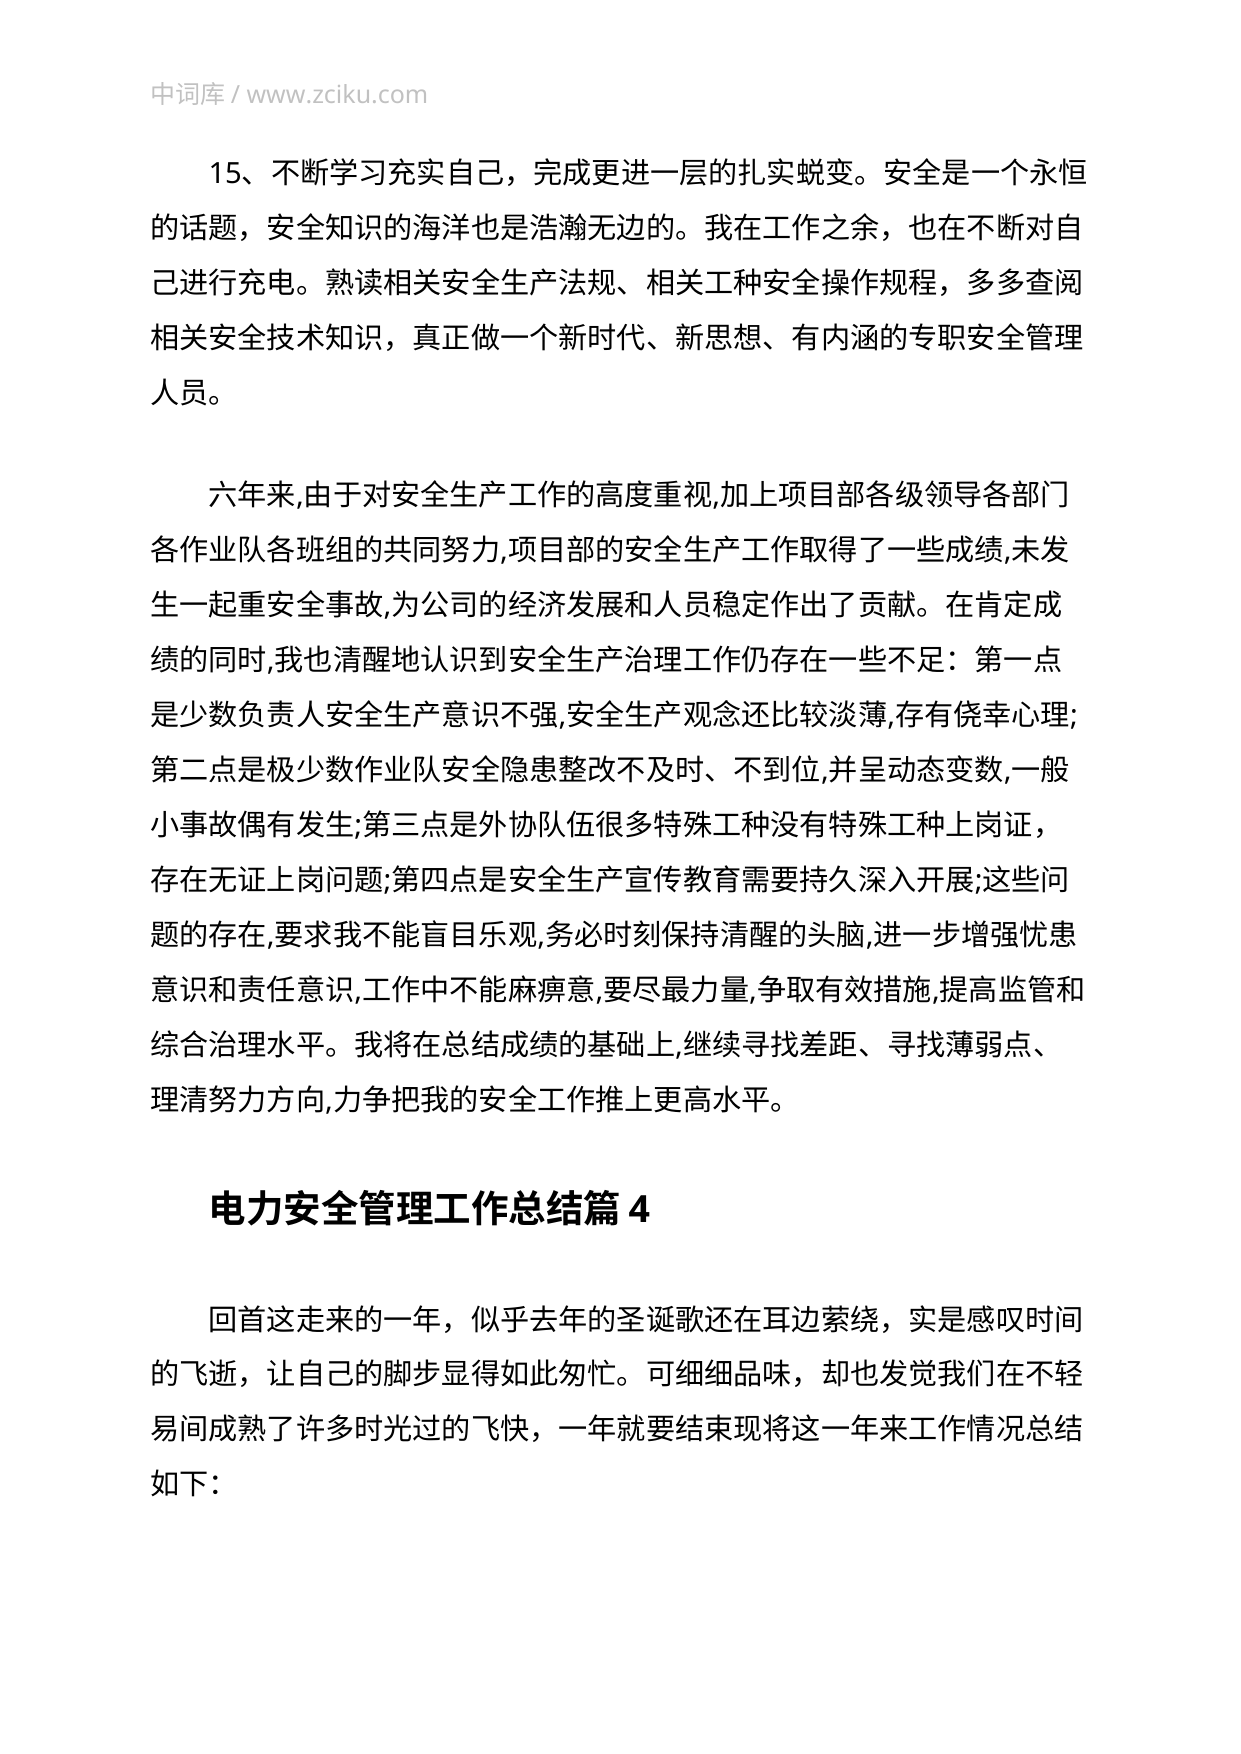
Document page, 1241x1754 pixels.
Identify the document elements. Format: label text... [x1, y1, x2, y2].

text 电力安全管理工作总结篇4 [150, 1178, 1090, 1233]
text 15、不断学习充实自己，完成更进一层的扎实蜕变。安全是一个永恒的话题，安全知识的海洋也是浩瀚无边的。我在工作之余，也在不断对自己进行充电。熟读相关安全生产法规、相关工种安全操作规程，多多查阅相关安全技术知识，真正做一个新时代、新思想、有内涵的专职安全管理人员。 [150, 150, 1090, 412]
text 回首这走来的一年，似乎去年的圣诞歌还在耳边萦绕，实是感叹时间的飞逝，让自己的脚步显得如此匆忙。可细细品味，却也发觉我们在不轻易间成熟了许多时光过的飞快，一年就要结束现将这一年来工作情况总结如下： [150, 1296, 1090, 1503]
text 六年来,由于对安全生产工作的高度重视,加上项目部各级领导各部门各作业队各班组的共同努力,项目部的安全生产工作取得了一些成绩,未发生一起重安全事故,为公司的经济发展和人员稳定作出了贡献。在肯定成绩的同时,我也清醒地认识到安全生产治理工作仍存在一些不足：第一点是少数负责人安全生产意识不强,安全生产观念还比较淡薄,存有侥幸心理;第二点是极少数作业队安全隐患整改不及时、不到位,并呈动态变数,一般小事故偶有发生;第三点是外协队伍很多特殊工种没有特殊工种上岗证，存在无证上岗问题;第四点是安全生产宣传教育需要持久深入开展;这些问题的存在,要求我不能盲目乐观,务必时刻保持清醒的头脑,进一步增强忧患意识和责任意识,工作中不能麻痹意,要尽最力量,争取有效措施,提高监管和综合治理水平。我将在总结成绩的基础上,继续寻找差距、寻找薄弱点、理清努力方向,力争把我的安全工作推上更高水平。 [150, 471, 1090, 1119]
